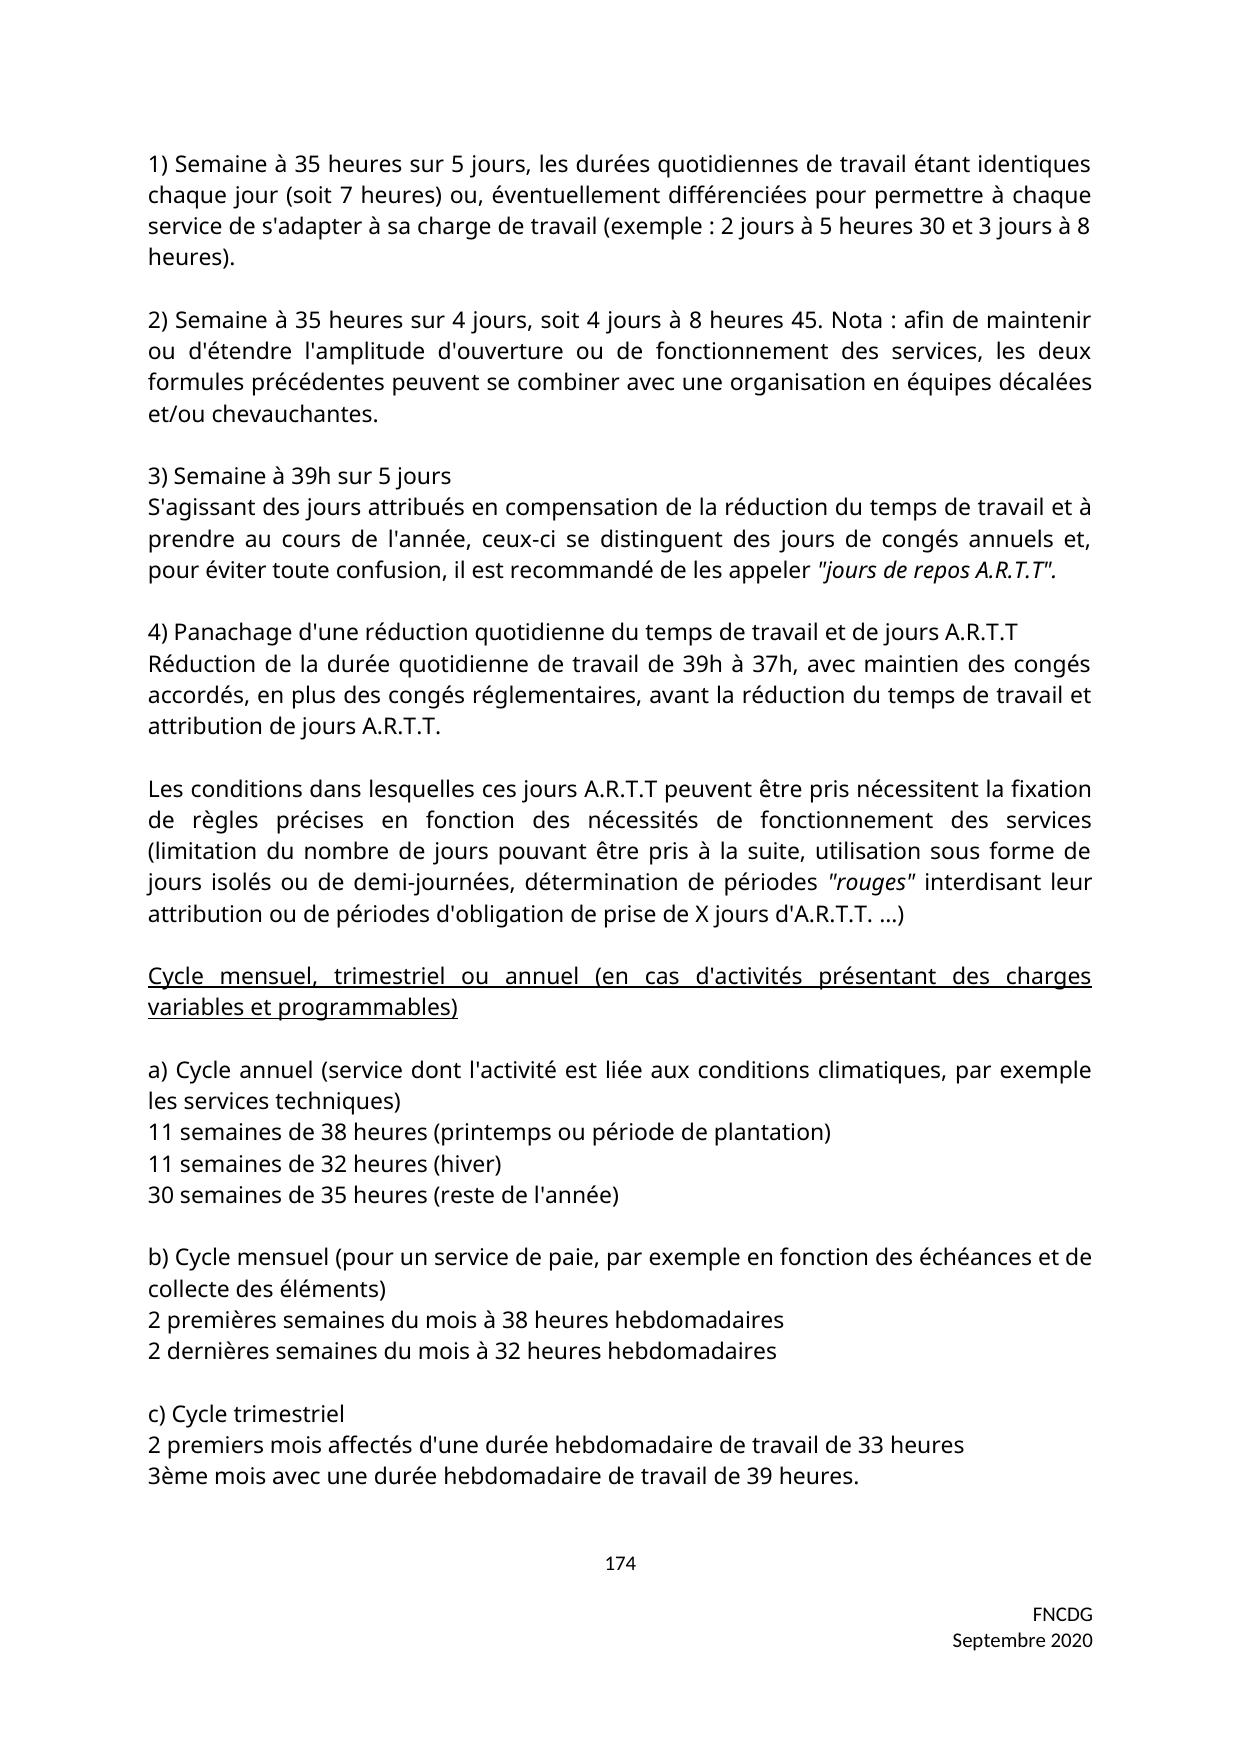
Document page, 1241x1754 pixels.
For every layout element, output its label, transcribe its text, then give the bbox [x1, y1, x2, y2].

text 2 premières semaines du mois à 38 heures hebdomadaires [148, 1304, 1093, 1335]
text a) Cycle annuel (service dont l'activité est liée aux conditions climatiques, par exemple les services techniques) [148, 1054, 1093, 1116]
text b) Cycle mensuel (pour un service de paie, par exemple en fonction des échéances et de collecte des éléments) [148, 1241, 1093, 1304]
text 30 semaines de 35 heures (reste de l'année) [148, 1179, 1093, 1210]
text Réduction de la durée quotidienne de travail de 39h à 37h, avec maintien des congés accordés, en plus des congés réglementaires, avant la réduction du temps de travail et attribution de jours A.R.T.T. [148, 648, 1093, 741]
text c) Cycle trimestriel [148, 1398, 1093, 1429]
text S'agissant des jours attribués en compensation de la réduction du temps de travail et à prendre au cours de l'année, ceux-ci se distinguent des jours de congés annuels et, pour éviter toute confusion, il est recommandé de les appeler "jours de repos A.R.T.T". [148, 491, 1093, 585]
text Cycle mensuel, trimestriel ou annuel (en cas d'activités présentant des charges variables et programmables) [148, 960, 1093, 1023]
text 11 semaines de 32 heures (hiver) [148, 1148, 1093, 1179]
text Les conditions dans lesquelles ces jours A.R.T.T peuvent être pris nécessitent la fixation de règles précises en fonction des nécessités de fonctionnement des services (limitation du nombre de jours pouvant être pris à la suite, utilisation sous forme de jours isolés ou de demi-journées, détermination de périodes "rouges" interdisant leur attribution ou de périodes d'obligation de prise de X jours d'A.R.T.T. …) [148, 773, 1093, 929]
text 4) Panachage d'une réduction quotidienne du temps de travail et de jours A.R.T.T [148, 616, 1093, 648]
text 2 premiers mois affectés d'une durée hebdomadaire de travail de 33 heures [148, 1429, 1093, 1460]
text 3ème mois avec une durée hebdomadaire de travail de 39 heures. [148, 1460, 1093, 1491]
text 2 dernières semaines du mois à 32 heures hebdomadaires [148, 1335, 1093, 1366]
text 3) Semaine à 39h sur 5 jours [148, 460, 1093, 491]
text 11 semaines de 38 heures (printemps ou période de plantation) [148, 1116, 1093, 1148]
text 2) Semaine à 35 heures sur 4 jours, soit 4 jours à 8 heures 45. Nota : afin de maintenir ou d'étendre l'amplitude d'ouverture ou de fonctionnement des services, les deux formules précédentes peuvent se combiner avec une organisation en équipes décalées et/ou chevauchantes. [148, 304, 1093, 429]
text 1) Semaine à 35 heures sur 5 jours, les durées quotidiennes de travail étant identiques chaque jour (soit 7 heures) ou, éventuellement différenciées pour permettre à chaque service de s'adapter à sa charge de travail (exemple : 2 jours à 5 heures 30 et 3 jours à 8 heures). [148, 148, 1093, 273]
